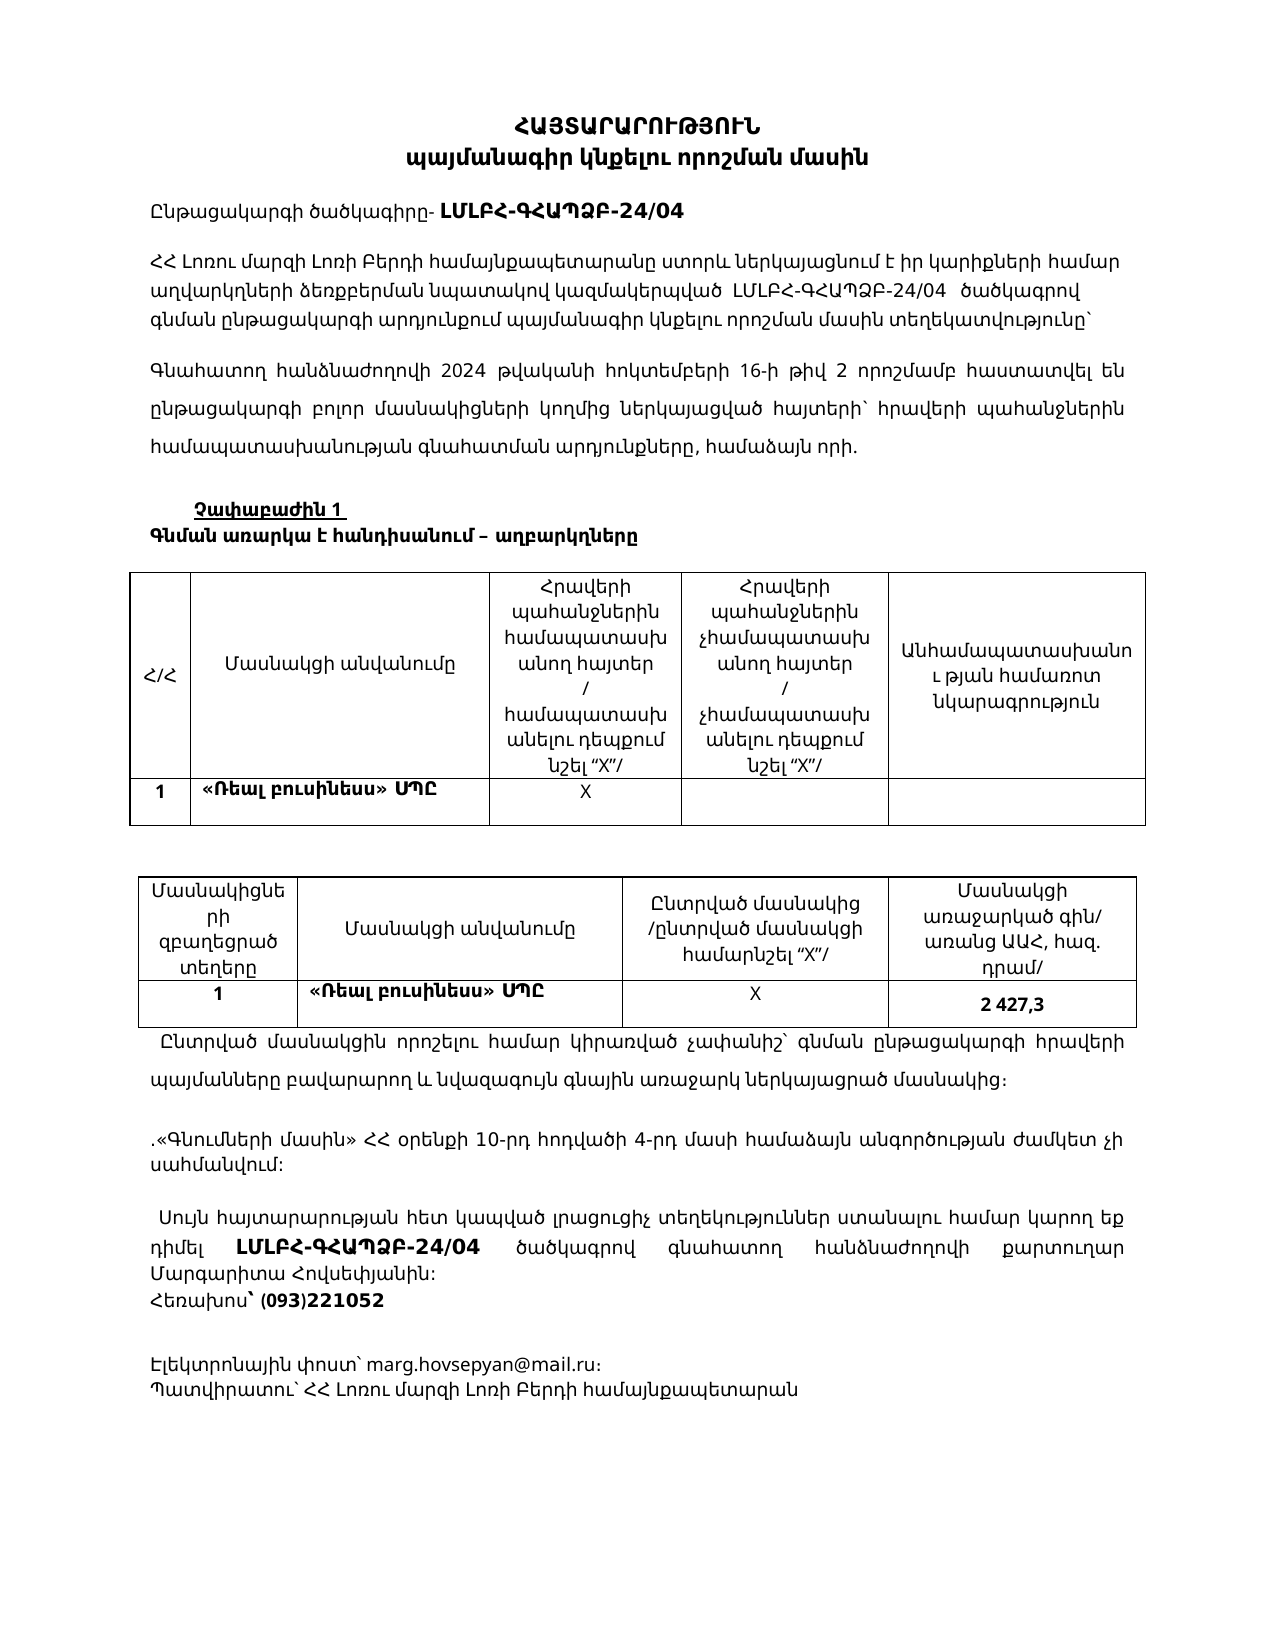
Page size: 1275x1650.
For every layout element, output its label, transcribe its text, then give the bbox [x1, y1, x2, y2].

table_header Մասնակցի առաջարկած գին/ առանց ԱԱՀ, հազ. դրամ/ [889, 878, 1136, 979]
table_cell 1 [131, 779, 190, 825]
table_header Հրավերի պահանջներին համապատասխանող հայտեր /համապատասխանելու դեպքում նշել “X”/ [490, 573, 681, 777]
table_header Հ/Հ [131, 573, 190, 777]
text պայմանագիր կնքելու որոշման մասին [150, 141, 1125, 173]
table_cell 2 427,3 [889, 981, 1136, 1027]
text Չափաբաժին 1 [150, 497, 1125, 522]
text Էլեկտրոնային փոստ՝ marg.hovsepyan@mail.ru։ [150, 1351, 1125, 1377]
table_header Անհամապատասխանու թյան համառոտ նկարագրություն [889, 573, 1145, 777]
text Ընտրված մասնակցին որոշելու համար կիրառված չափանիշ՝ գնման ընթացակարգի հրավերի պայմանները բավարարող և նվազագույն գնային առաջարկ ներկայացրած մասնակից։ [150, 1028, 1125, 1092]
text Գնահատող հանձնաժողովի 2024 թվականի հոկտեմբերի 16-ի թիվ 2 որոշմամբ հաստատվել են ընթացակարգի բոլոր մասնակիցների կողմից ներկայացված հայտերի` հրավերի պահանջներին համապատասխանության գնահատման արդյունքները, համաձայն որի. [150, 357, 1125, 459]
table_header Մասնակիցների զբաղեցրած տեղերը [139, 878, 297, 979]
table_header Հրավերի պահանջներին չհամապատասխանող հայտեր /չհամապատասխանելու դեպքում նշել “X”/ [682, 573, 888, 777]
text ՀԱՅՏԱՐԱՐՈՒԹՅՈՒՆ [150, 110, 1125, 141]
text Սույն հայտարարության հետ կապված լրացուցիչ տեղեկություններ ստանալու համար կարող եք դիմել ԼՄԼԲՀ-ԳՀԱՊՁԲ-24/04 ծածկագրով գնահատող հանձնաժողովի քարտուղար Մարգարիտա Հովսեփյանին: [150, 1205, 1125, 1284]
table_header Ընտրված մասնակից /ընտրված մասնակցի համարնշել “X”/ [623, 878, 888, 979]
table_header Մասնակցի անվանումը [191, 573, 489, 777]
text ՀՀ Լոռու մարզի Լոռի Բերդի համայնքապետարանը ստորև ներկայացնում է իր կարիքների համար աղվարկղների ձեռքբերման նպատակով կազմակերպված ԼՄԼԲՀ-ԳՀԱՊՁԲ-24/04 ծածկագրով գնման ընթացակարգի արդյունքում պայմանագիր կնքելու որոշման մասին տեղեկատվությունը` [150, 248, 1125, 332]
text Գնման առարկա է հանդիսանում – աղբարկղները [150, 522, 1125, 548]
table_cell X [490, 779, 681, 825]
text Պատվիրատու` ՀՀ Լոռու մարզի Լոռի Բերդի համայնքապետարան [150, 1377, 1125, 1402]
text .«Գնումների մասին» ՀՀ օրենքի 10-րդ հոդվածի 4-րդ մասի համաձայն անգործության ժամկետ չի սահմանվում: [150, 1129, 1125, 1176]
text Հեռախոս՝ (093)221052 [150, 1288, 1125, 1313]
table_cell 1 [139, 981, 297, 1027]
table_cell X [623, 981, 888, 1027]
table_cell [682, 779, 888, 825]
table_cell [889, 779, 1145, 825]
table_header Մասնակցի անվանումը [298, 878, 622, 979]
table_cell «Ռեալ բուսինեսս» ՍՊԸ [298, 981, 622, 1027]
text Ընթացակարգի ծածկագիրը- ԼՄԼԲՀ-ԳՀԱՊՁԲ-24/04 [150, 198, 1125, 224]
table_cell «Ռեալ բուսինեսս» ՍՊԸ [191, 779, 489, 825]
